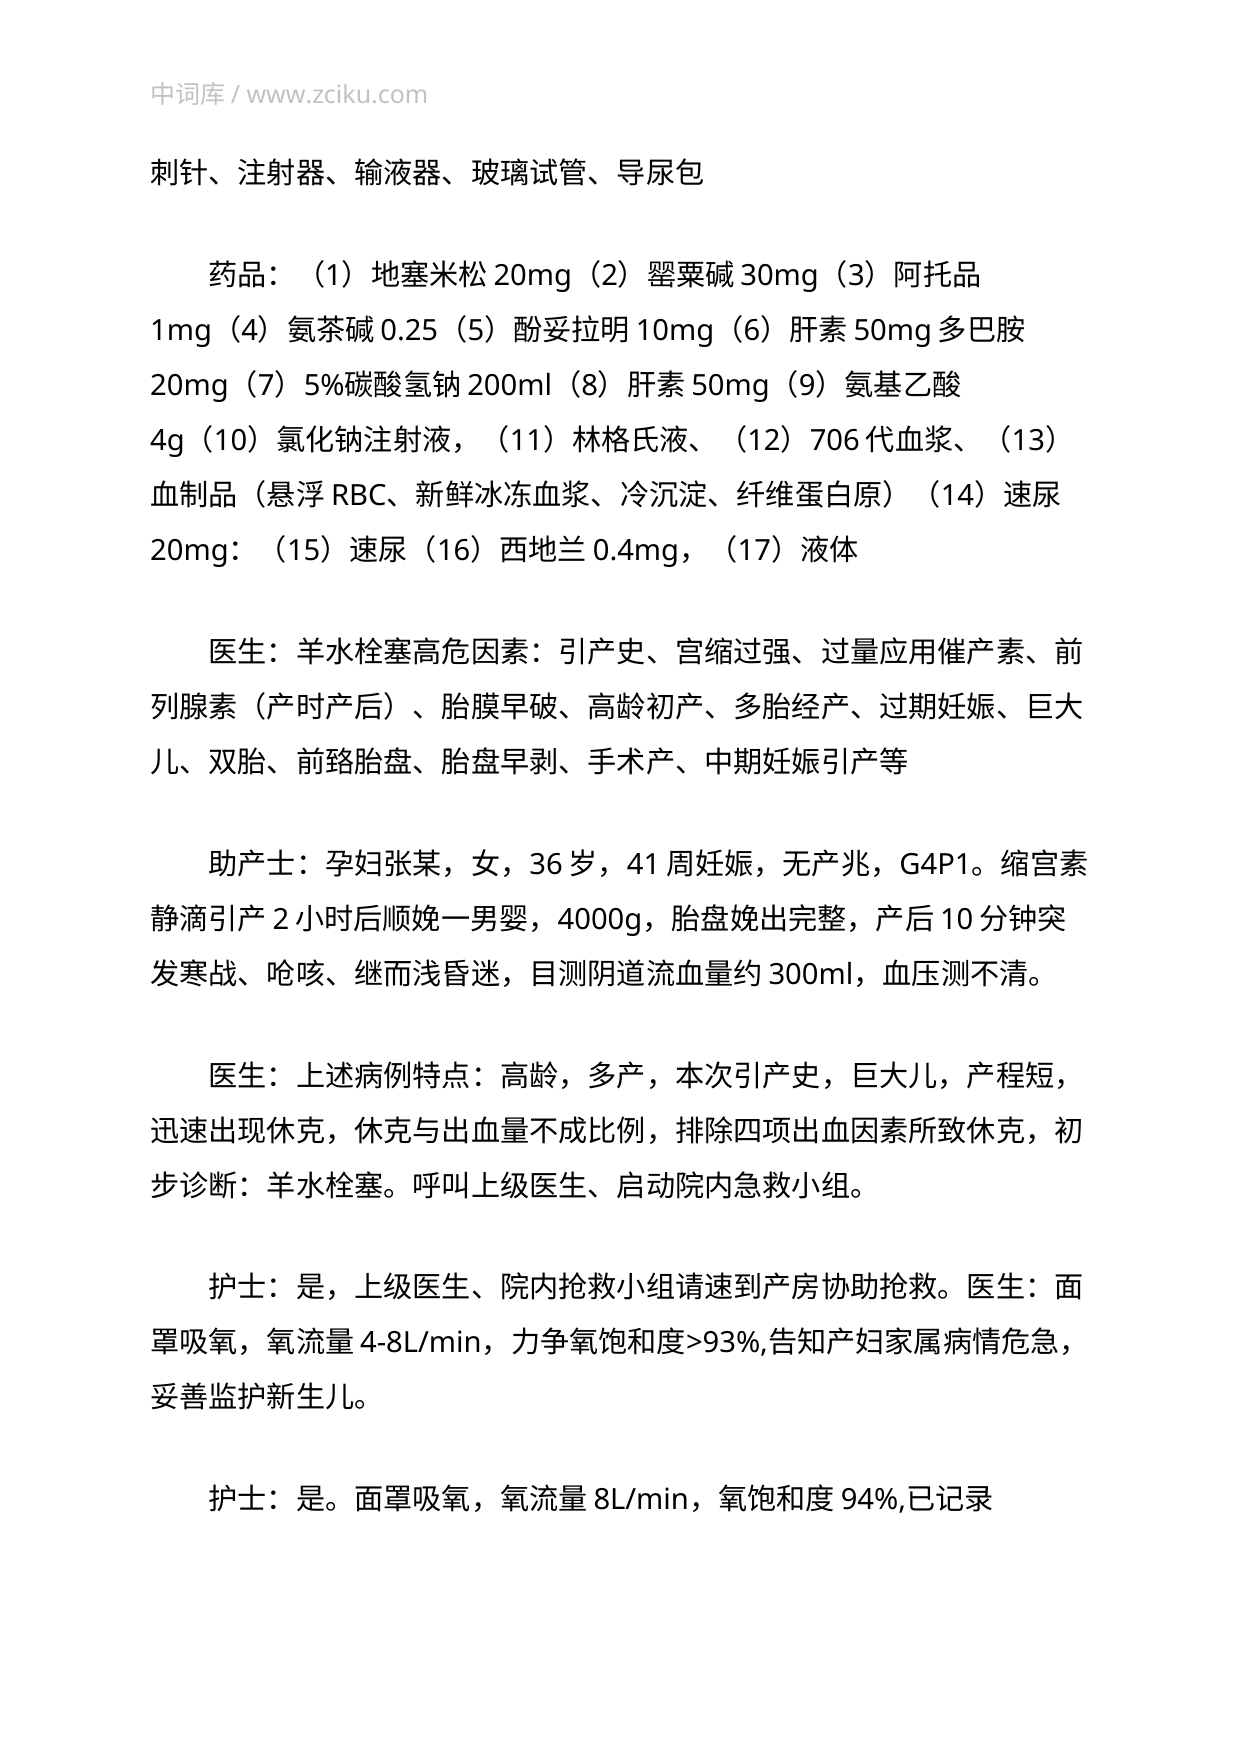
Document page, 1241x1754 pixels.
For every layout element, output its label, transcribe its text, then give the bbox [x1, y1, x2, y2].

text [150, 150, 1090, 192]
text 医生：上述病例特点：高龄，多产，本次引产史，巨大儿，产程短，迅速出现休克，休克与出血量不成比例，排除四项出血因素所致休克，初步诊断：羊水栓塞。呼叫上级医生、启动院内急救小组。 [150, 1052, 1090, 1204]
text 护士：是，上级医生、院内抢救小组请速到产房协助抢救。医生：面罩吸氧，氧流量4-8L/min，力争氧饱和度>93%,告知产妇家属病情危急，妥善监护新生儿。 [150, 1264, 1090, 1416]
text 药品：（1）地塞米松20mg（2）罂粟碱30mg（3）阿托品1mg（4）氨茶碱0.25（5）酚妥拉明10mg（6）肝素50mg多巴胺20mg（7）5%碳酸氢钠200ml（8）肝素50mg（9）氨基乙酸4g（10）氯化钠注射液，（11）林格氏液、（12）706代血浆、（13）血制品（悬浮RBC、新鲜冰冻血浆、冷沉淀、纤维蛋白原）（14）速尿20mg：（15）速尿（16）西地兰0.4mg，（17）液体 [150, 252, 1090, 569]
text 医生：羊水栓塞高危因素：引产史、宫缩过强、过量应用催产素、前列腺素（产时产后）、胎膜早破、高龄初产、多胎经产、过期妊娠、巨大儿、双胎、前臵胎盘、胎盘早剥、手术产、中期妊娠引产等 [150, 629, 1090, 781]
text 助产士：孕妇张某，女，36岁，41周妊娠，无产兆，G4P1。缩宫素静滴引产2小时后顺娩一男婴，4000g，胎盘娩出完整，产后10分钟突发寒战、呛咳、继而浅昏迷，目测阴道流血量约300ml，血压测不清。 [150, 840, 1090, 993]
text 护士：是。面罩吸氧，氧流量8L/min，氧饱和度94%,已记录 [150, 1476, 1090, 1518]
